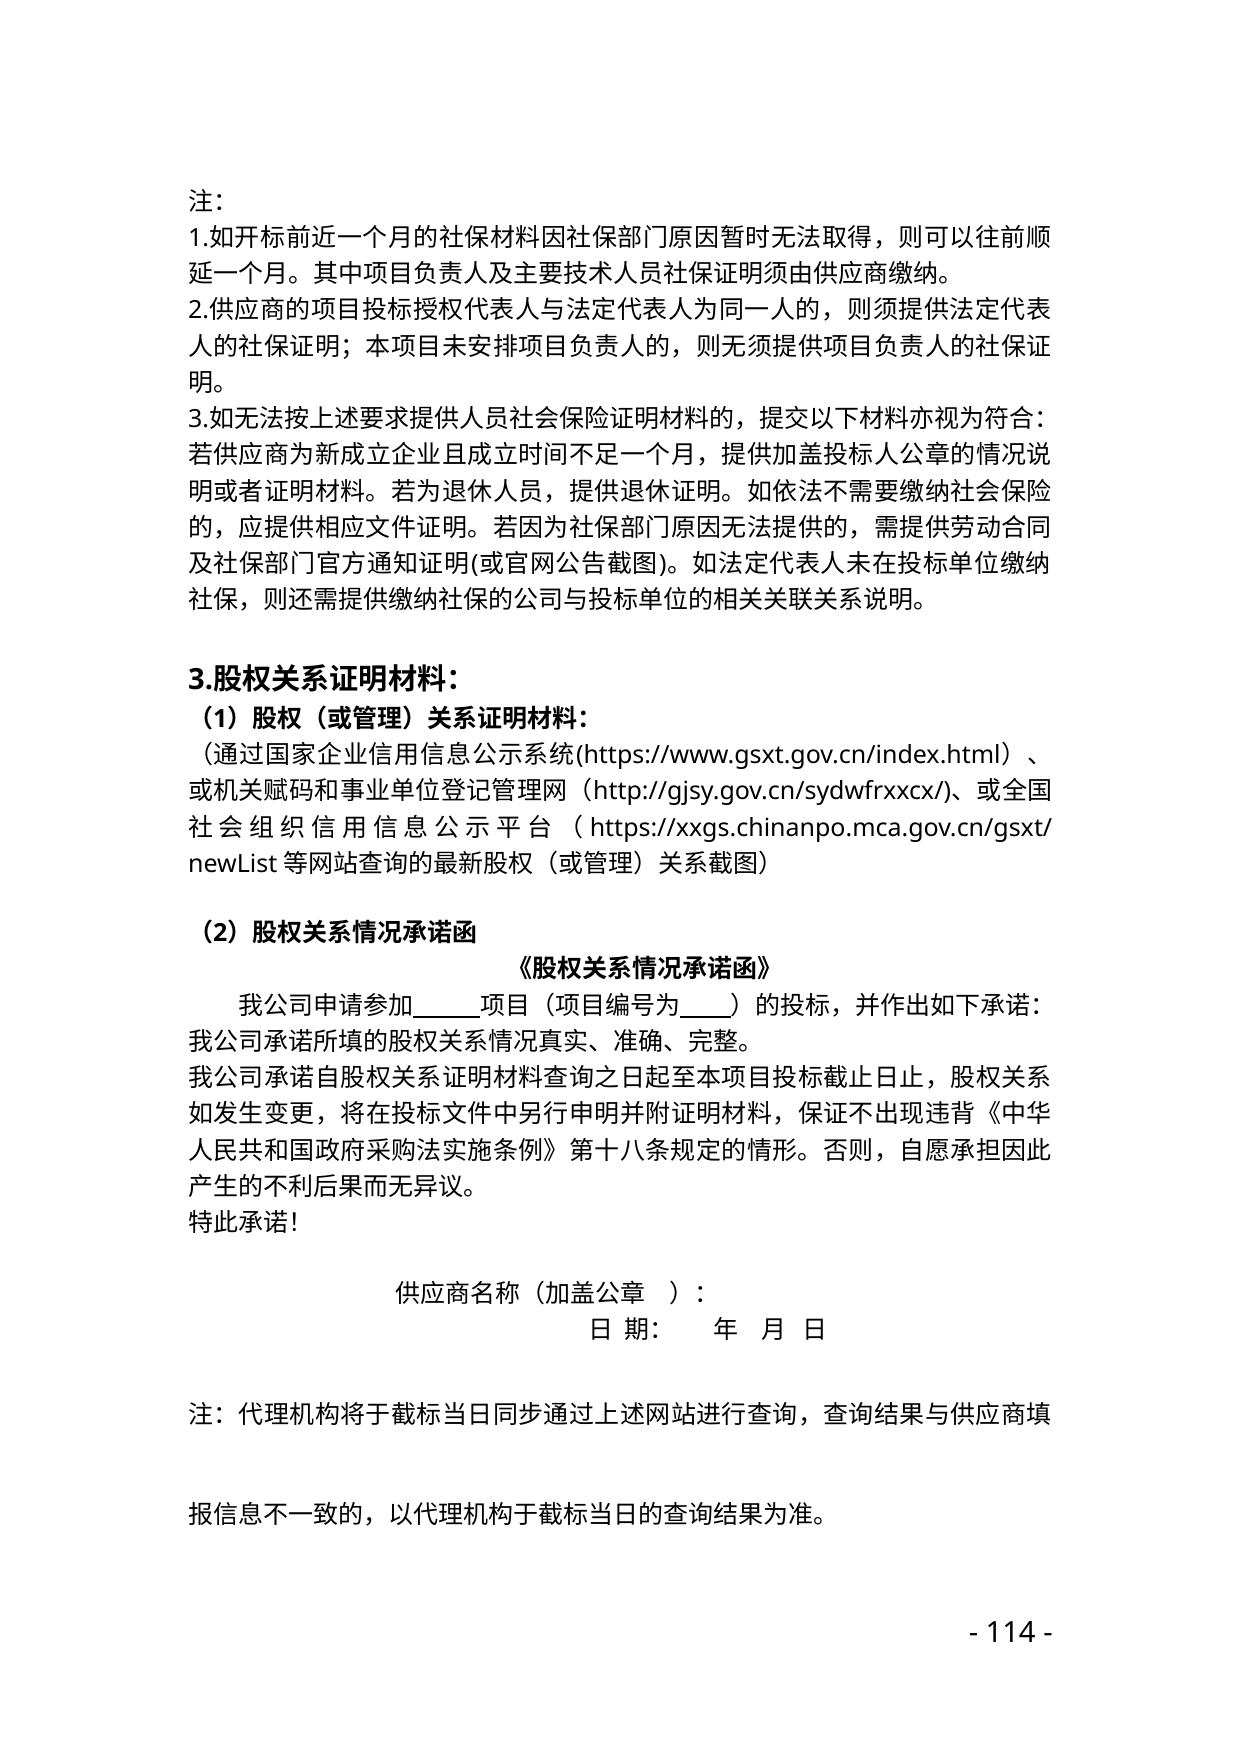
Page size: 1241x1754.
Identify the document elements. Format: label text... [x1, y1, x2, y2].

text 3.股权关系证明材料： [188, 656, 1052, 698]
text 日 期： 年 月 日 [188, 1309, 1052, 1346]
text 我公司承诺所填的股权关系情况真实、准确、完整。 [188, 1021, 1052, 1058]
text 特此承诺！ [188, 1203, 1052, 1239]
text 3.如无法按上述要求提供人员社会保险证明材料的，提交以下材料亦视为符合： [188, 399, 1052, 435]
text 供应商名称（加盖公章 ）： [188, 1273, 1052, 1309]
text 《股权关系情况承诺函》 [188, 949, 1052, 985]
text （2）股权关系情况承诺函 [188, 913, 1052, 949]
text （通过国家企业信用信息公示系统(https://www.gsxt.gov.cn/index.html）、或机关赋码和事业单位登记管理网（http://gjsy.gov.cn/sydwfrxxcx/)、或全国社会组织信用信息公示平台（https://xxgs.chinanpo.mca.gov.cn/gsxt/newList 等网站查询的最新股权（或管理）关系截图） [188, 734, 1052, 879]
text 我公司承诺自股权关系证明材料查询之日起至本项目投标截止日止，股权关系如发生变更，将在投标文件中另行申明并附证明材料，保证不出现违背《中华人民共和国政府采购法实施条例》第十八条规定的情形。否则，自愿承担因此产生的不利后果而无异议。 [188, 1058, 1052, 1203]
text 注：代理机构将于截标当日同步通过上述网站进行查询，查询结果与供应商填报信息不一致的，以代理机构于截标当日的查询结果为准。 [188, 1379, 1052, 1546]
text 我公司申请参加 项目（项目编号为 ）的投标，并作出如下承诺： [188, 985, 1052, 1021]
text （1）股权（或管理）关系证明材料： [188, 698, 1052, 734]
text 若供应商为新成立企业且成立时间不足一个月，提供加盖投标人公章的情况说明或者证明材料。若为退休人员，提供退休证明。如依法不需要缴纳社会保险的，应提供相应文件证明。若因为社保部门原因无法提供的，需提供劳动合同及社保部门官方通知证明(或官网公告截图)。如法定代表人未在投标单位缴纳社保，则还需提供缴纳社保的公司与投标单位的相关关联关系说明。 [188, 435, 1052, 616]
text 注： [188, 181, 1052, 217]
text 2.供应商的项目投标授权代表人与法定代表人为同一人的，则须提供法定代表人的社保证明；本项目未安排项目负责人的，则无须提供项目负责人的社保证明。 [188, 290, 1052, 399]
text 1.如开标前近一个月的社保材料因社保部门原因暂时无法取得，则可以往前顺延一个月。其中项目负责人及主要技术人员社保证明须由供应商缴纳。 [188, 217, 1052, 290]
